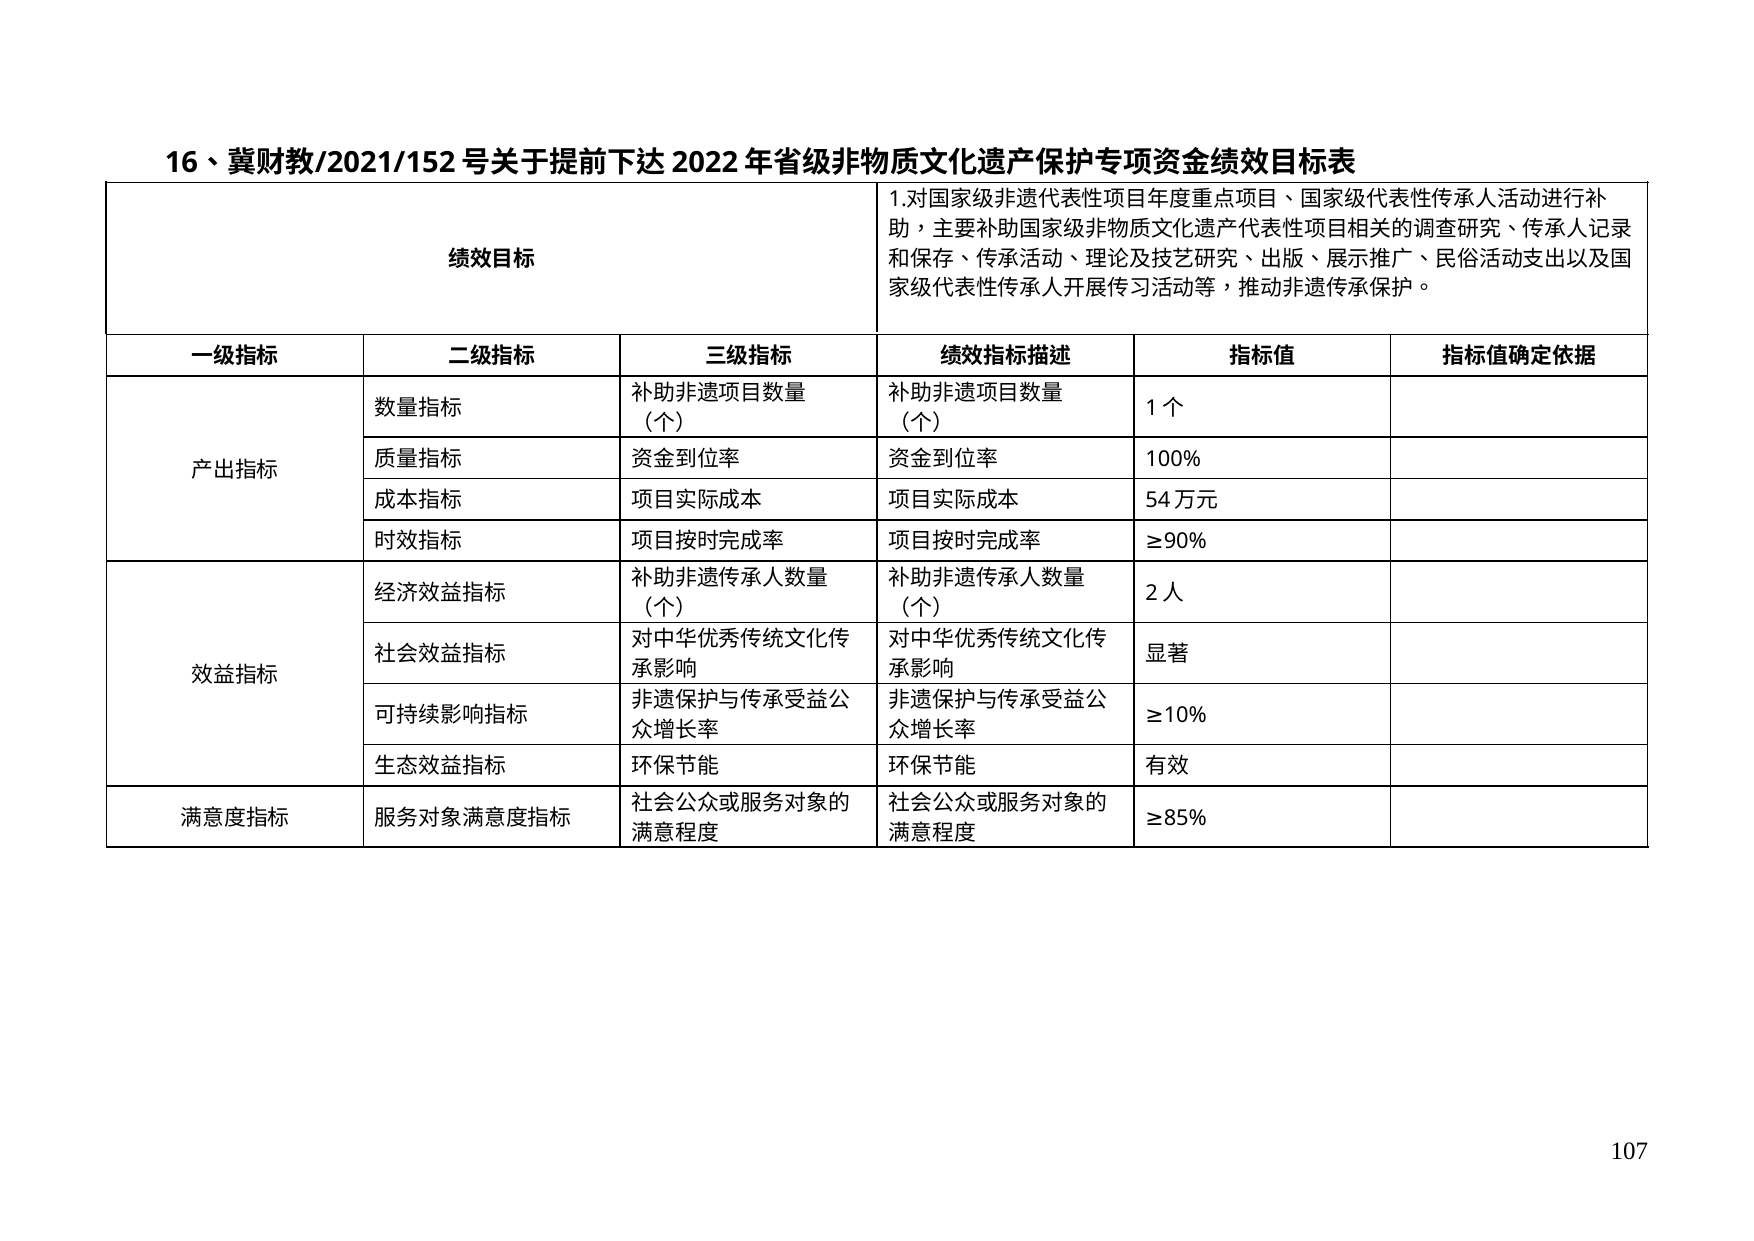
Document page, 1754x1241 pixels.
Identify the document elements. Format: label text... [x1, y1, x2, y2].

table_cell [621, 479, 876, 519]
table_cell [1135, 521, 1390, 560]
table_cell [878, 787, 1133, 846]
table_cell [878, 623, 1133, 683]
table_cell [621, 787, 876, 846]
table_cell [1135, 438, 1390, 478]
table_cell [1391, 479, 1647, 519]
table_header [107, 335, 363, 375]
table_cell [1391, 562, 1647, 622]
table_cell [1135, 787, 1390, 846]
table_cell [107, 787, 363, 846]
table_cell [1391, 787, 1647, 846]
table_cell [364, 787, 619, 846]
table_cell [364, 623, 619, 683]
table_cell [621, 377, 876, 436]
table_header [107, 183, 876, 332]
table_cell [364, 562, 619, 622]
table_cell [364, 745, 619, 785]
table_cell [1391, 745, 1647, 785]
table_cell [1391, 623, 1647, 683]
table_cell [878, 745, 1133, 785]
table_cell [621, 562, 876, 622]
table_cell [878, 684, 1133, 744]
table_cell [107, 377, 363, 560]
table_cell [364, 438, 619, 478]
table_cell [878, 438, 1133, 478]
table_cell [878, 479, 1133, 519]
text 16、冀财教/2021/152号关于提前下达2022年省级非物质文化遗产保护专项资金绩效目标表 [106, 142, 1648, 181]
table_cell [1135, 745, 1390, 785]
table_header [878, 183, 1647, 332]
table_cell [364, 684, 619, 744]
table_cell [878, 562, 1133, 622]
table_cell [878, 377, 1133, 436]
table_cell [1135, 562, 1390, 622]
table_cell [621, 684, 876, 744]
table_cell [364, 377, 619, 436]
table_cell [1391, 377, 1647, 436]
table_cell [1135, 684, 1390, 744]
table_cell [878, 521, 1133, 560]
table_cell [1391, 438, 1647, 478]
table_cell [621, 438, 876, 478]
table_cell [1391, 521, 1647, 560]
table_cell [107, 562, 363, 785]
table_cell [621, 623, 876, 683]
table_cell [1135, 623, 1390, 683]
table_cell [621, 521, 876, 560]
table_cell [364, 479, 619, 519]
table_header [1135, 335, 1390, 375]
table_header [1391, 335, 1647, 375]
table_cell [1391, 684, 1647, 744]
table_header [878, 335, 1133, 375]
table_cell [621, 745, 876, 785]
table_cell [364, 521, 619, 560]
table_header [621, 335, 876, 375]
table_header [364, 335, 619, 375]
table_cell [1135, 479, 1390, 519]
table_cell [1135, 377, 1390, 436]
